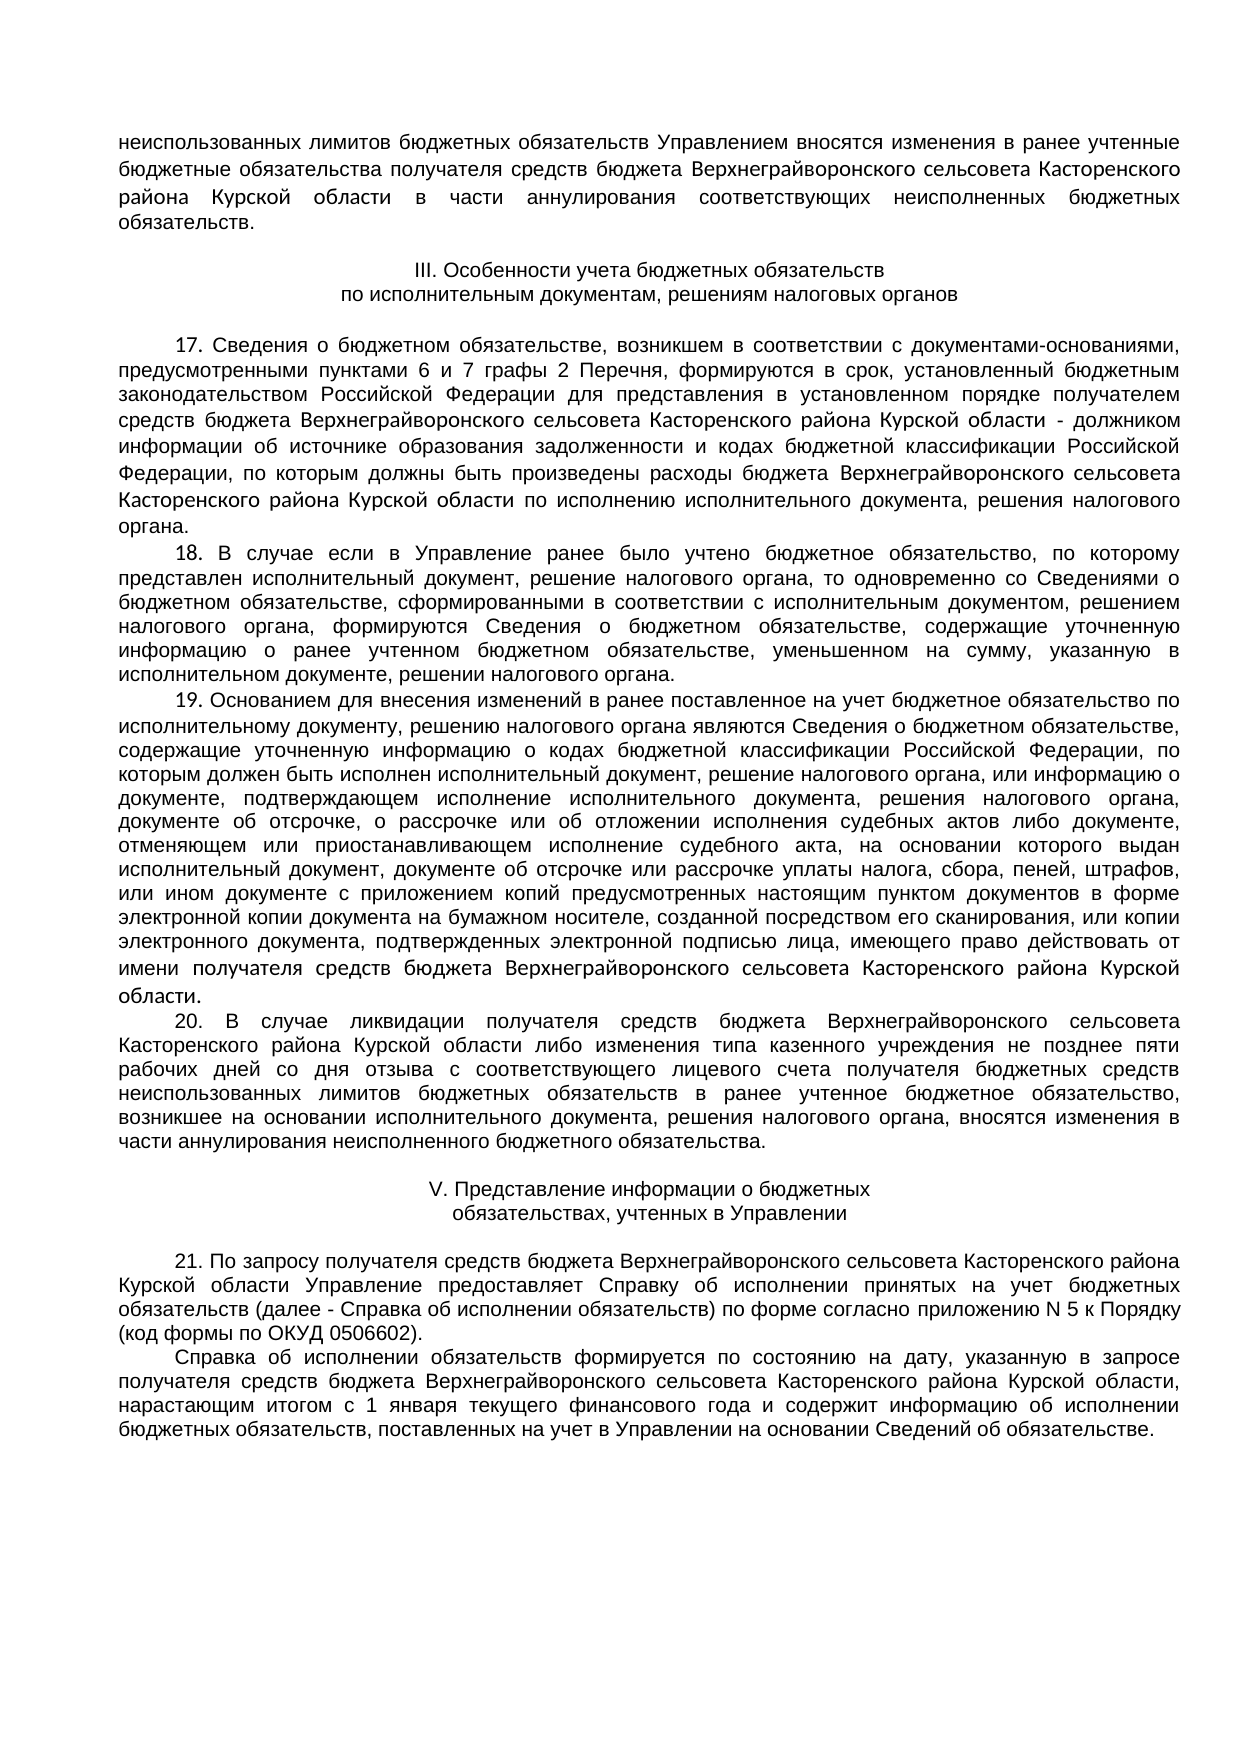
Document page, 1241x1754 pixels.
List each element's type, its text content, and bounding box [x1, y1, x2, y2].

text обязательствах, учтенных в Управлении [118, 1201, 1181, 1225]
text V. Представление информации о бюджетных [118, 1177, 1181, 1201]
text 18. В случае если в Управление ранее было учтено бюджетное обязательство, по которому представлен исполнительный документ, решение налогового органа, то одновременно со Сведениями о бюджетном обязательстве, сформированными в соответствии с исполнительным документом, решением налогового органа, формируются Сведения о бюджетном обязательстве, содержащие уточненную информацию о ранее учтенном бюджетном обязательстве, уменьшенном на сумму, указанную в исполнительном документе, решении налогового органа. [118, 538, 1181, 685]
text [118, 130, 1181, 234]
text III. Особенности учета бюджетных обязательств [118, 258, 1181, 282]
text по исполнительным документам, решениям налоговых органов [118, 282, 1181, 306]
text 19. Основанием для внесения изменений в ранее поставленное на учет бюджетное обязательство по исполнительному документу, решению налогового органа являются Сведения о бюджетном обязательстве, содержащие уточненную информацию о кодах бюджетной классификации Российской Федерации, по которым должен быть исполнен исполнительный документ, решение налогового органа, или информацию о документе, подтверждающем исполнение исполнительного документа, решения налогового органа, документе об отсрочке, о рассрочке или об отложении исполнения судебных актов либо документе, отменяющем или приостанавливающем исполнение судебного акта, на основании которого выдан исполнительный документ, документе об отсрочке или рассрочке уплаты налога, сбора, пеней, штрафов, или ином документе с приложением копий предусмотренных настоящим пунктом документов в форме электронной копии документа на бумажном носителе, созданной посредством его сканирования, или копии электронного документа, подтвержденных электронной подписью лица, имеющего право действовать от имени получателя средств бюджета Верхнеграйворонского сельсовета Касторенского района Курской области. [118, 685, 1181, 1009]
text 20. В случае ликвидации получателя средств бюджета Верхнеграйворонского сельсовета Касторенского района Курской области либо изменения типа казенного учреждения не позднее пяти рабочих дней со дня отзыва с соответствующего лицевого счета получателя бюджетных средств неиспользованных лимитов бюджетных обязательств в ранее учтенное бюджетное обязательство, возникшее на основании исполнительного документа, решения налогового органа, вносятся изменения в части аннулирования неисполненного бюджетного обязательства. [118, 1009, 1181, 1153]
text 17. Сведения о бюджетном обязательстве, возникшем в соответствии с документами-основаниями, предусмотренными пунктами 6 и 7 графы 2 Перечня, формируются в срок, установленный бюджетным законодательством Российской Федерации для представления в установленном порядке получателем средств бюджета Верхнеграйворонского сельсовета Касторенского района Курской области - должником информации об источнике образования задолженности и кодах бюджетной классификации Российской Федерации, по которым должны быть произведены расходы бюджета Верхнеграйворонского сельсовета Касторенского района Курской области по исполнению исполнительного документа, решения налогового органа. [118, 330, 1181, 538]
text 21. По запросу получателя средств бюджета Верхнеграйворонского сельсовета Касторенского района Курской области Управление предоставляет Справку об исполнении принятых на учет бюджетных обязательств (далее - Справка об исполнении обязательств) по форме согласно приложению N 5 к Порядку (код формы по ОКУД 0506602). [118, 1249, 1181, 1344]
text Справка об исполнении обязательств формируется по состоянию на дату, указанную в запросе получателя средств бюджета Верхнеграйворонского сельсовета Касторенского района Курской области, нарастающим итогом с 1 января текущего финансового года и содержит информацию об исполнении бюджетных обязательств, поставленных на учет в Управлении на основании Сведений об обязательстве. [118, 1344, 1181, 1440]
